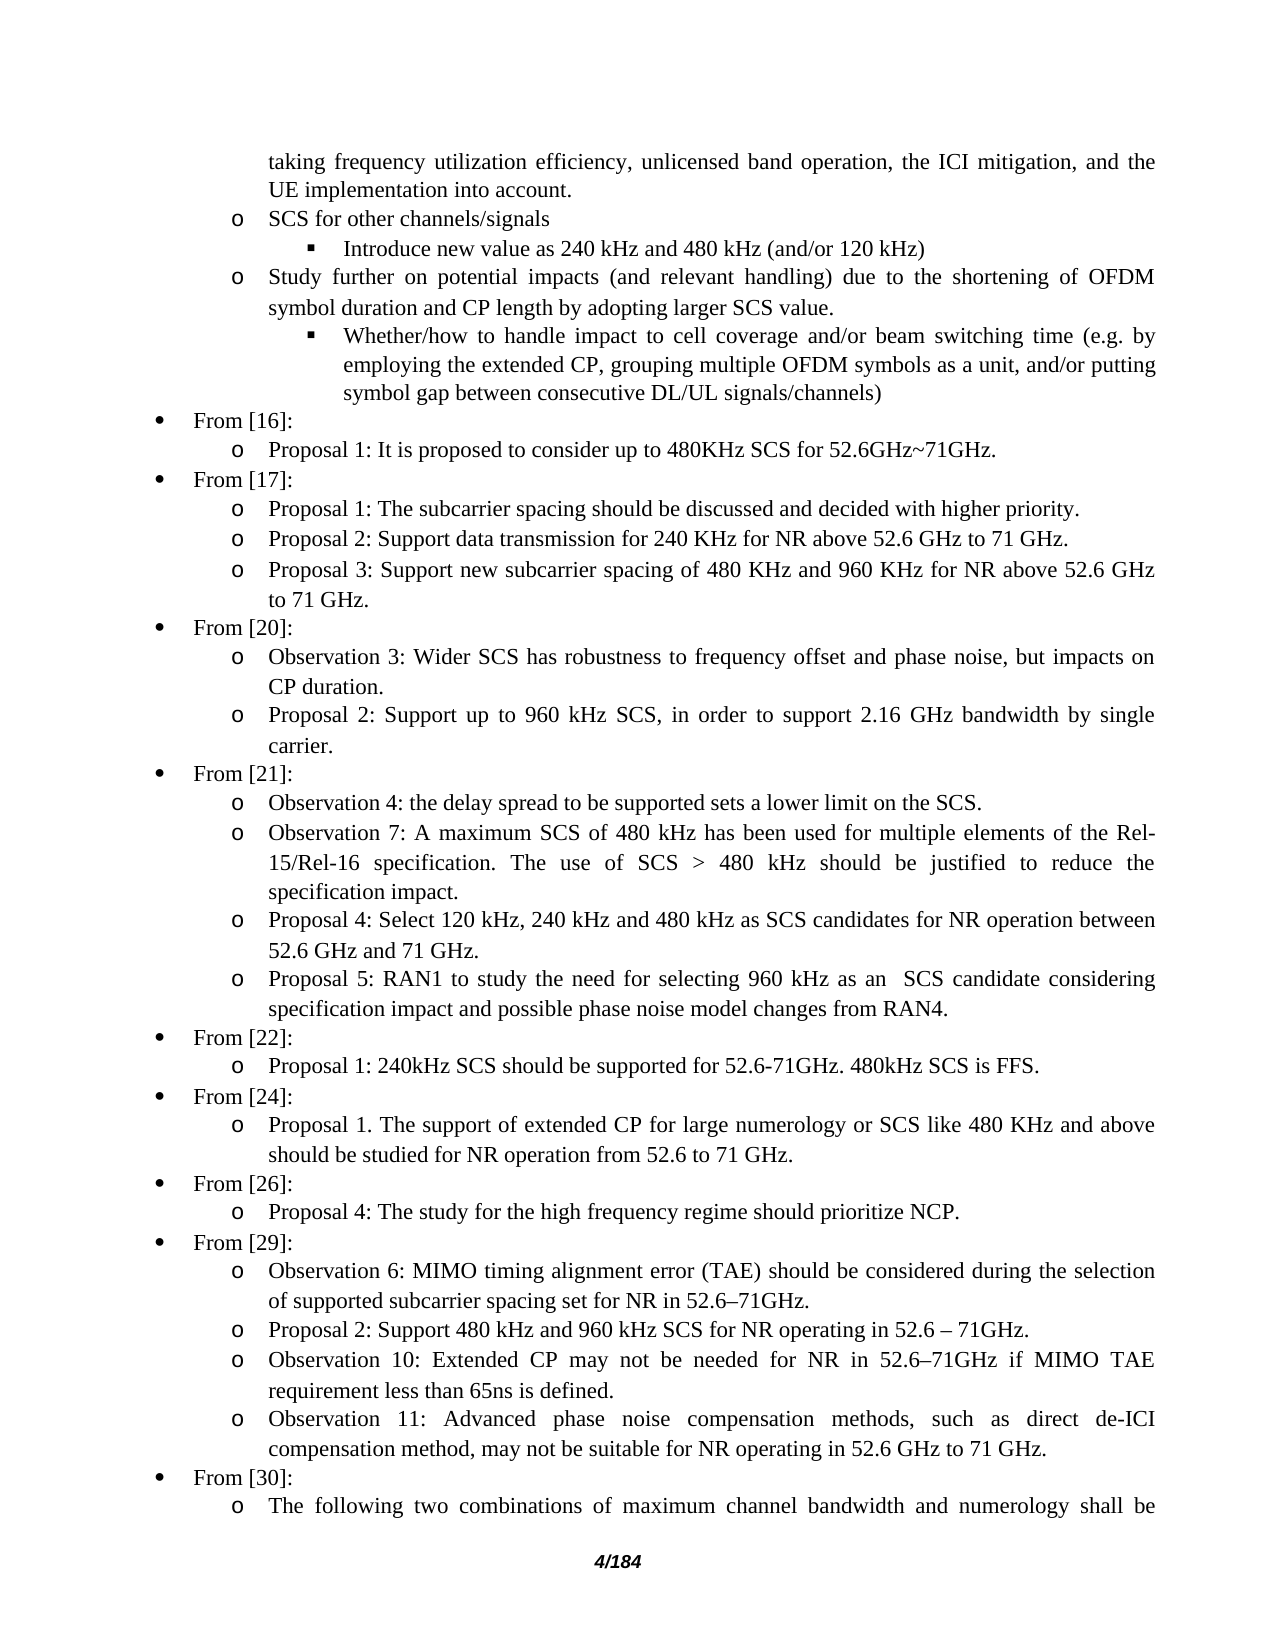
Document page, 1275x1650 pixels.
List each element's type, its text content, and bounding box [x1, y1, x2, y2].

list From [29]: [156, 1229, 1157, 1255]
list Introduce new value as 240 kHz and 480 kHz (and/or 120 kHz) [306, 235, 1157, 261]
list Study further on potential impacts (and relevant handling) due to the shortening of OFDM symbol duration and CP length by adopting larger SCS value. [231, 263, 1157, 320]
list Proposal 2: Support 480 kHz and 960 kHz SCS for NR operating in 52.6 – 71GHz. [231, 1316, 1157, 1344]
list Proposal 2: Support data transmission for 240 KHz for NR above 52.6 GHz to 71 GHz. [231, 525, 1157, 553]
list Observation 11: Advanced phase noise compensation methods, such as direct de-ICI compensation method, may not be suitable for NR operating in 52.6 GHz to 71 GHz. [231, 1405, 1157, 1462]
list Proposal 3: Support new subcarrier spacing of 480 KHz and 960 KHz for NR above 52.6 GHz to 71 GHz. [231, 556, 1157, 612]
list Whether/how to handle impact to cell coverage and/or beam switching time (e.g. by employing the extended CP, grouping multiple OFDM symbols as a unit, and/or putting symbol gap between consecutive DL/UL signals/channels) [306, 322, 1157, 405]
list Observation 10: Extended CP may not be needed for NR in 52.6–71GHz if MIMO TAE requirement less than 65ns is defined. [231, 1346, 1157, 1403]
list Proposal 1: 240kHz SCS should be supported for 52.6-71GHz. 480kHz SCS is FFS. [231, 1052, 1157, 1081]
list From [30]: [156, 1464, 1157, 1490]
list Observation 6: MIMO timing alignment error (TAE) should be considered during the selection of supported subcarrier spacing set for NR in 52.6–71GHz. [231, 1257, 1157, 1314]
list From [26]: [156, 1170, 1157, 1196]
list From [21]: [156, 760, 1157, 787]
list Proposal 4: The study for the high frequency regime should prioritize NCP. [231, 1198, 1157, 1227]
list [231, 1492, 1157, 1521]
list Proposal 1: The subcarrier spacing should be discussed and decided with higher priority. [231, 495, 1157, 523]
list From [17]: [156, 466, 1157, 493]
list From [24]: [156, 1083, 1157, 1109]
list From [16]: [156, 407, 1157, 434]
list Observation 4: the delay spread to be supported sets a lower limit on the SCS. [231, 789, 1157, 817]
list Observation 3: Wider SCS has robustness to frequency offset and phase noise, but impacts on CP duration. [231, 643, 1157, 699]
list From [20]: [156, 614, 1157, 641]
list Proposal 5: RAN1 to study the need for selecting 960 kHz as an SCS candidate considering specification impact and possible phase noise model changes from RAN4. [231, 965, 1157, 1022]
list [231, 148, 1157, 202]
list Observation 7: A maximum SCS of 480 kHz has been used for multiple elements of the Rel-15/Rel-16 specification. The use of SCS > 480 kHz should be justified to reduce the specification impact. [231, 819, 1157, 904]
list Proposal 4: Select 120 kHz, 240 kHz and 480 kHz as SCS candidates for NR operation between 52.6 GHz and 71 GHz. [231, 906, 1157, 963]
list Proposal 2: Support up to 960 kHz SCS, in order to support 2.16 GHz bandwidth by single carrier. [231, 702, 1157, 758]
list From [22]: [156, 1024, 1157, 1050]
list Proposal 1. The support of extended CP for large numerology or SCS like 480 KHz and above should be studied for NR operation from 52.6 to 71 GHz. [231, 1111, 1157, 1168]
list SCS for other channels/signals [231, 204, 1157, 233]
list Proposal 1: It is proposed to consider up to 480KHz SCS for 52.6GHz~71GHz. [231, 436, 1157, 464]
